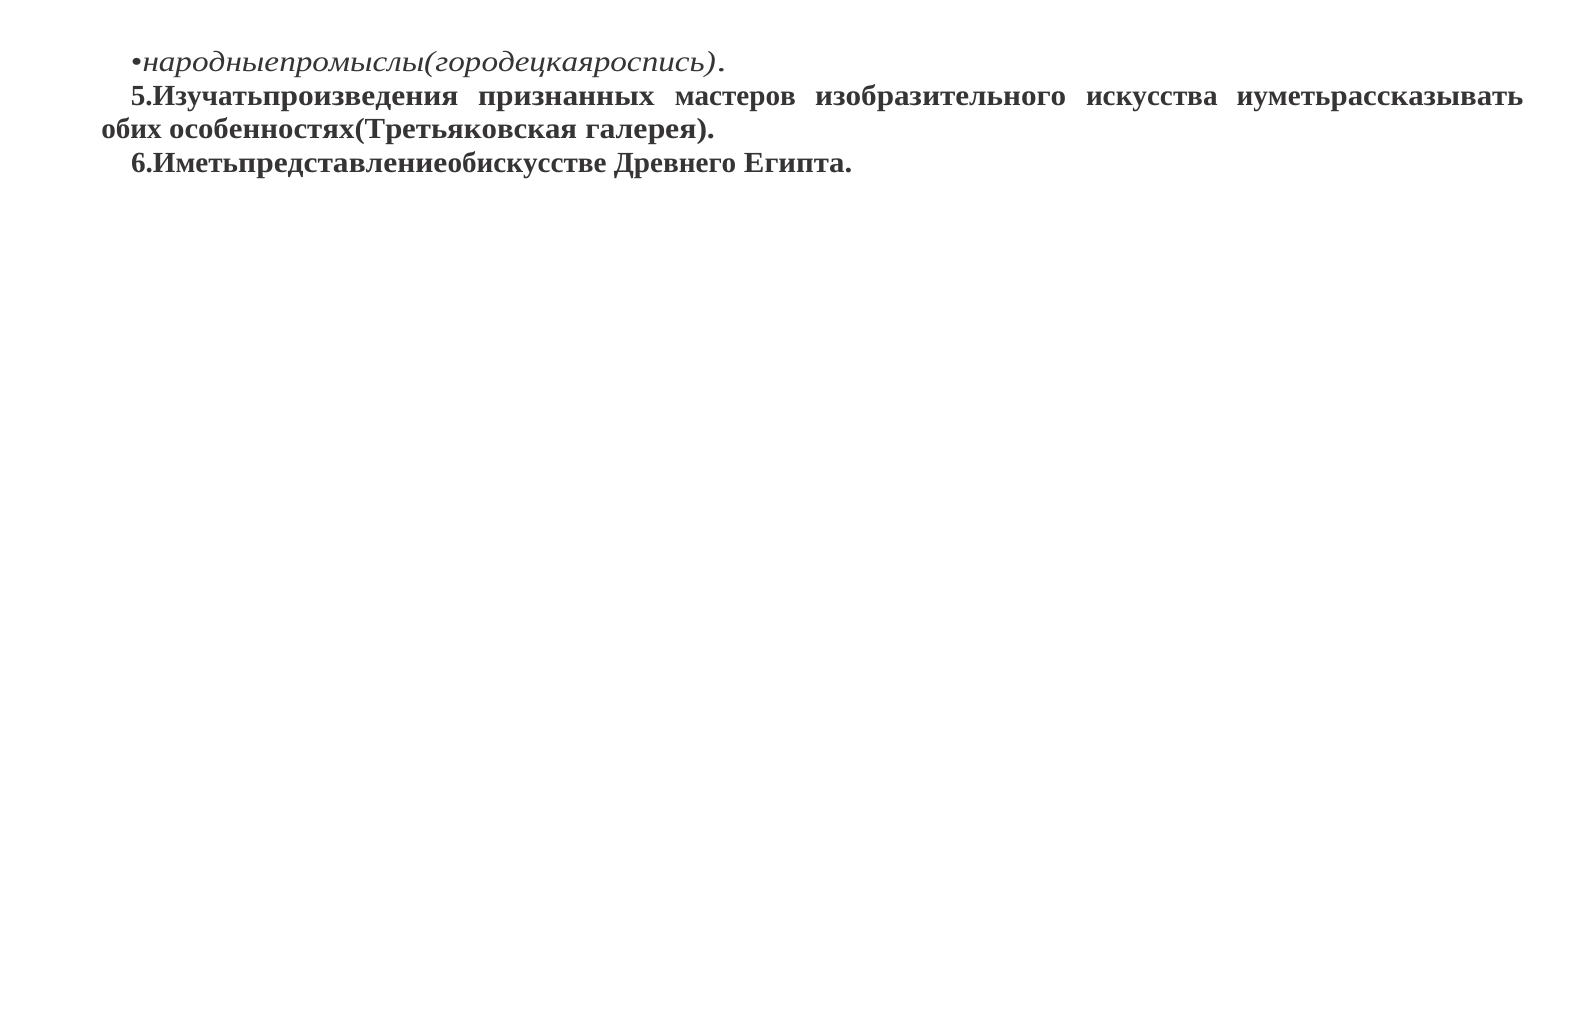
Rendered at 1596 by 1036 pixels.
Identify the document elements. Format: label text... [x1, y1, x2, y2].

text •народныепромыслы(городецкаяроспись). [131, 44, 1536, 78]
text 5.Изучатьпроизведения признанных мастеров изобразительного искусства иуметьрассказывать обих особенностях(Третьяковская галерея). [101, 78, 1524, 145]
text 6.Иметьпредставлениеобискусстве Древнего Египта. [131, 145, 1536, 178]
